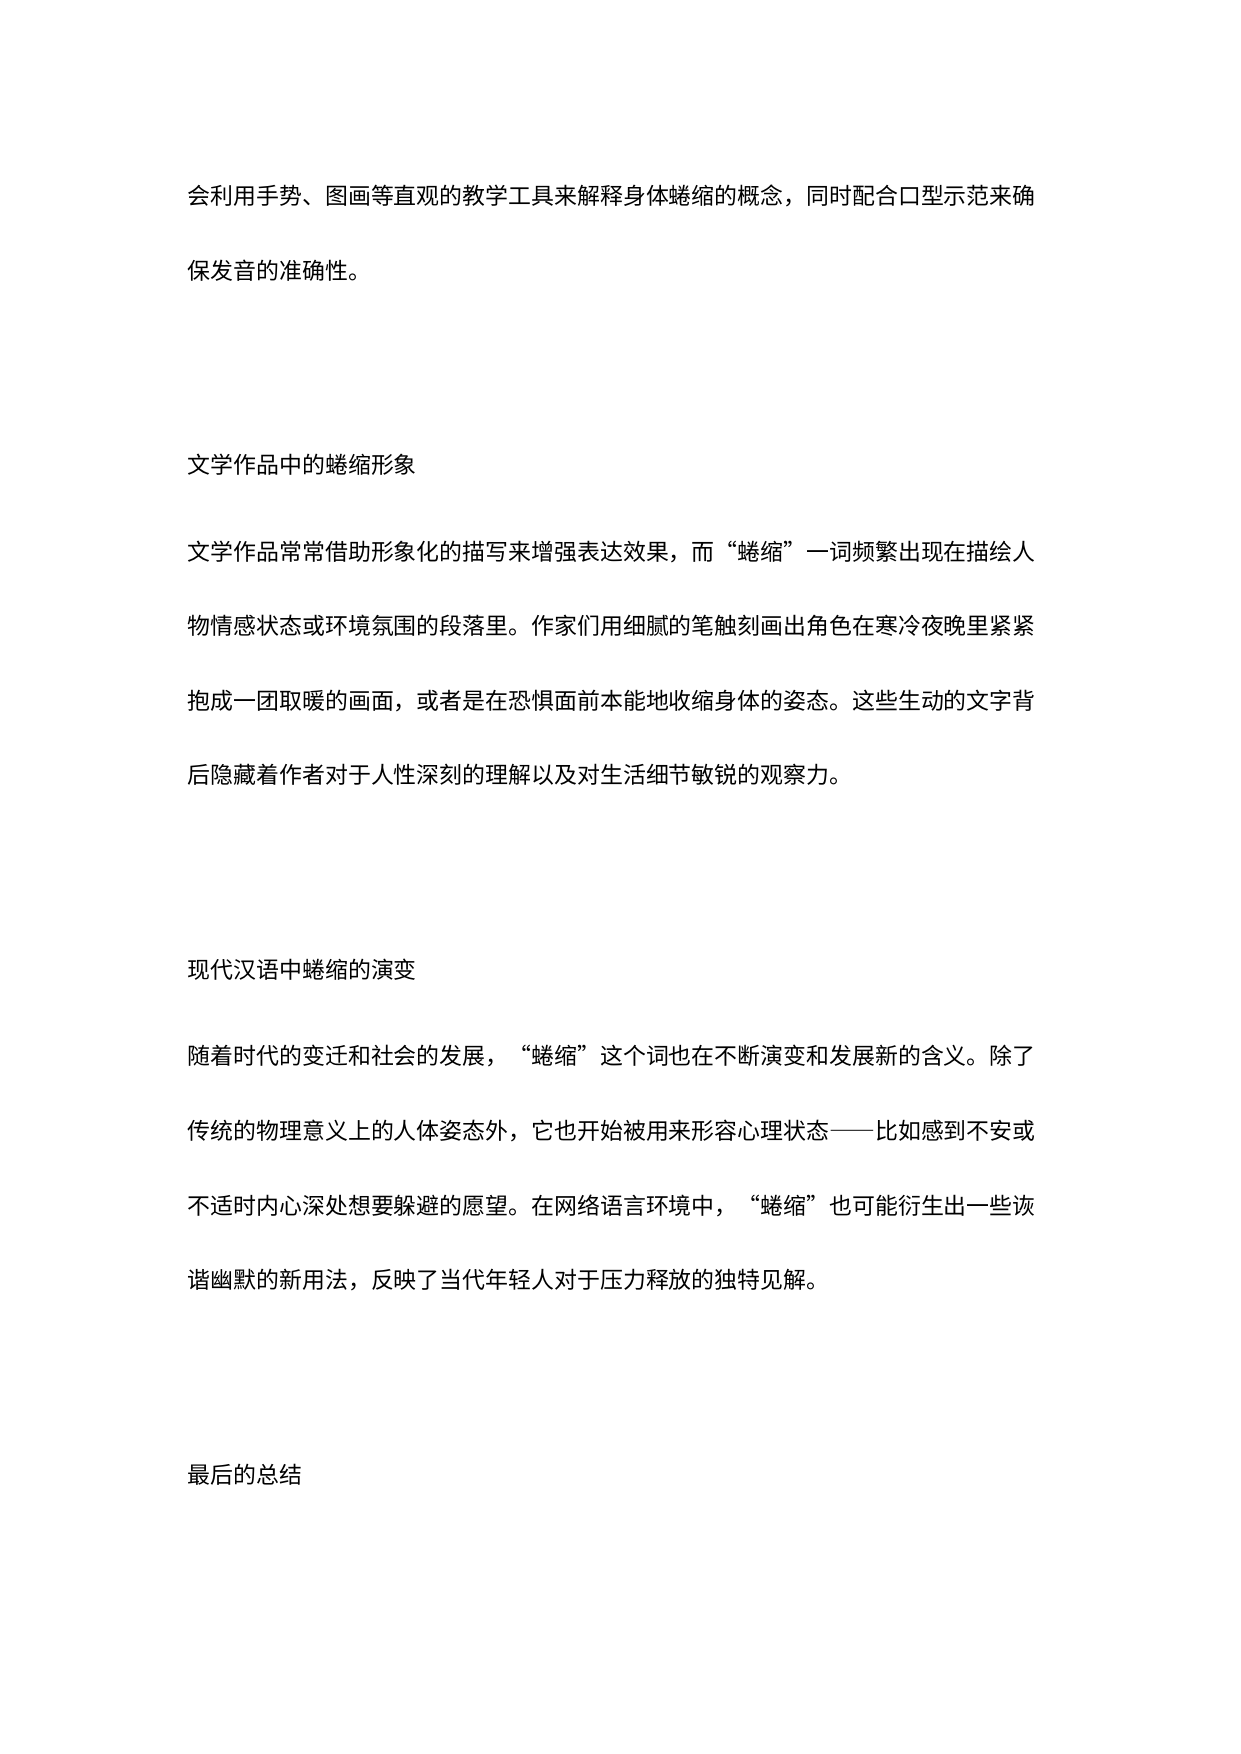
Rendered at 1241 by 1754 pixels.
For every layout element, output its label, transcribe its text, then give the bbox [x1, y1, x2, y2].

text 现代汉语中蜷缩的演变 [187, 936, 1053, 1001]
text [187, 162, 1053, 302]
text 文学作品常常借助形象化的描写来增强表达效果，而“蜷缩”一词频繁出现在描绘人物情感状态或环境氛围的段落里。作家们用细腻的笔触刻画出角色在寒冷夜晚里紧紧抱成一团取暖的画面，或者是在恐惧面前本能地收缩身体的姿态。这些生动的文字背后隐藏着作者对于人性深刻的理解以及对生活细节敏锐的观察力。 [187, 517, 1053, 807]
text 随着时代的变迁和社会的发展，“蜷缩”这个词也在不断演变和发展新的含义。除了传统的物理意义上的人体姿态外，它也开始被用来形容心理状态——比如感到不安或不适时内心深处想要躲避的愿望。在网络语言环境中，“蜷缩”也可能衍生出一些诙谐幽默的新用法，反映了当代年轻人对于压力释放的独特见解。 [187, 1022, 1053, 1311]
text 文学作品中的蜷缩形象 [187, 431, 1053, 496]
text 最后的总结 [187, 1441, 1053, 1506]
